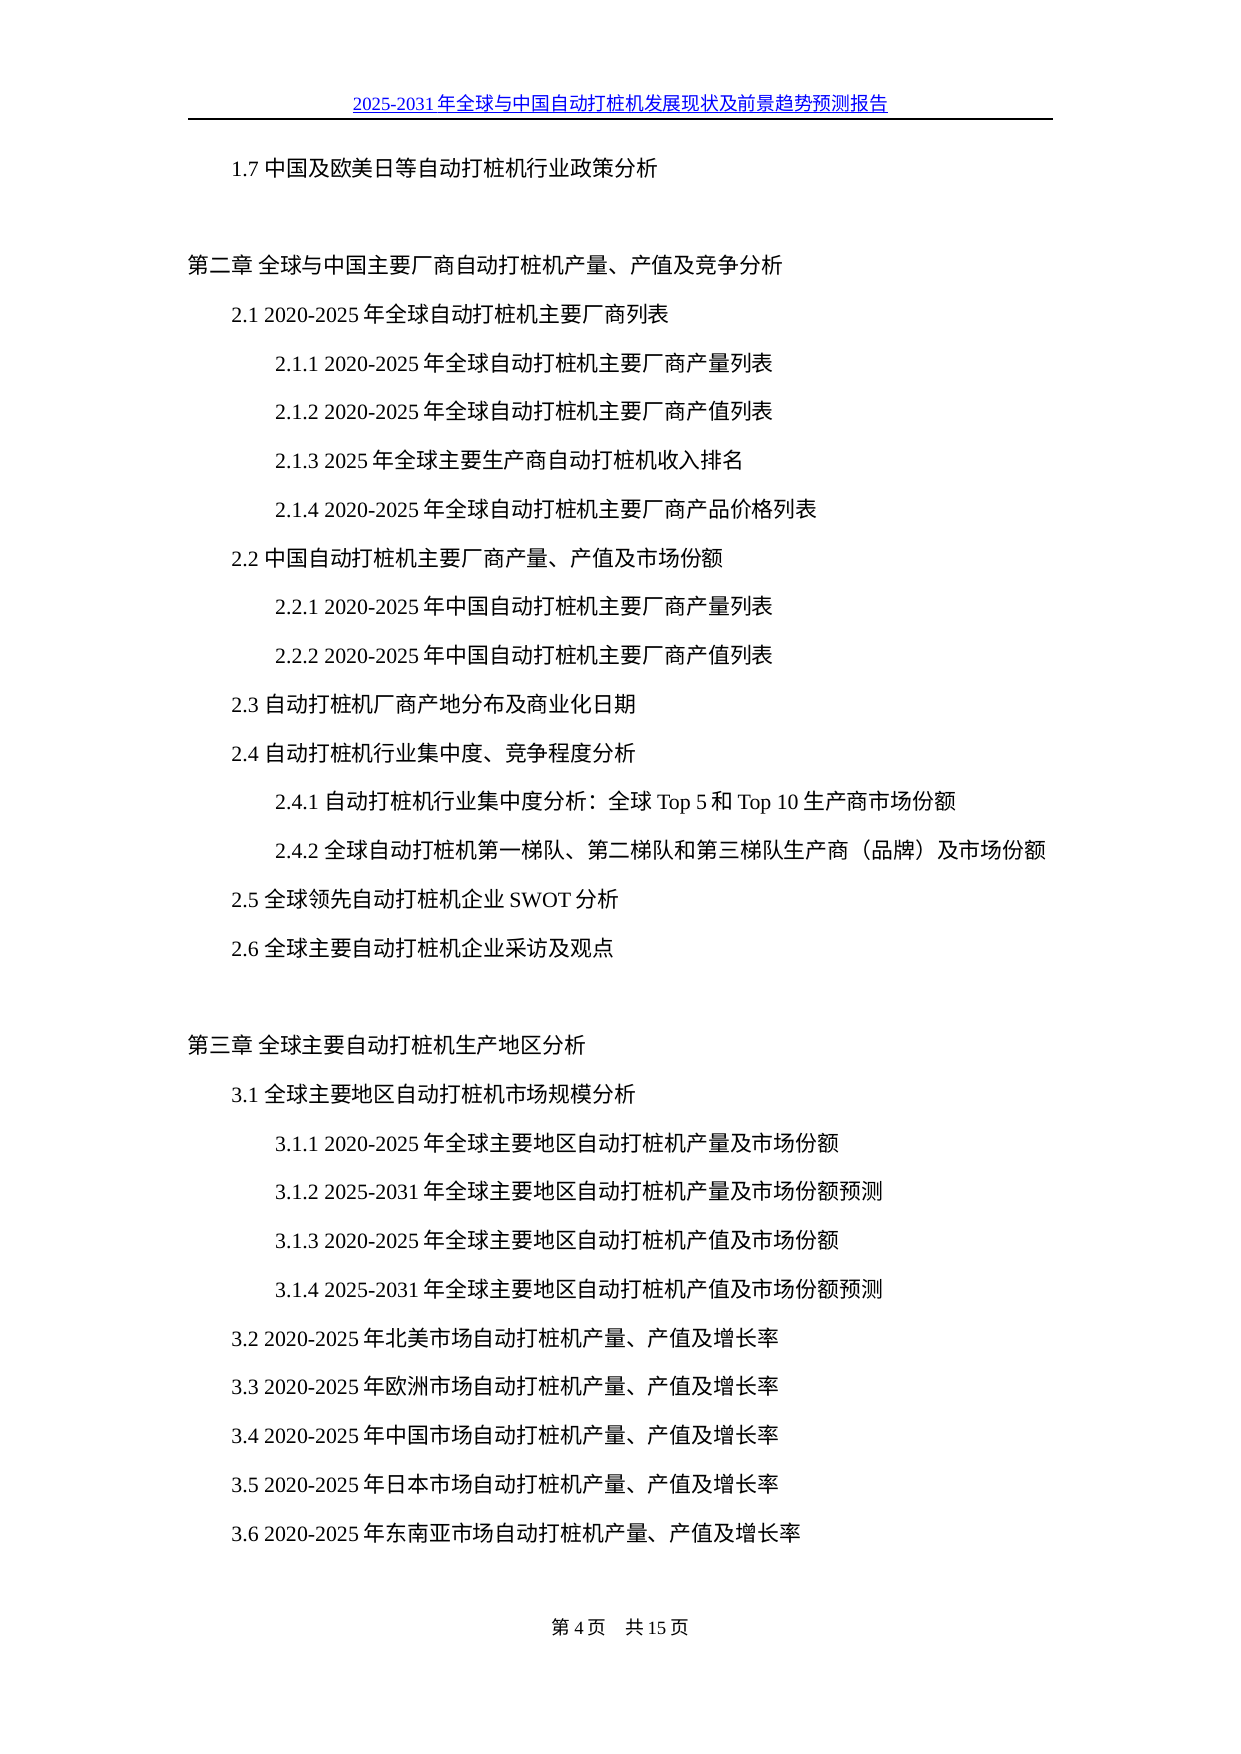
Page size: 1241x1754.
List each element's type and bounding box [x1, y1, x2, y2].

text [187, 150, 1053, 1548]
